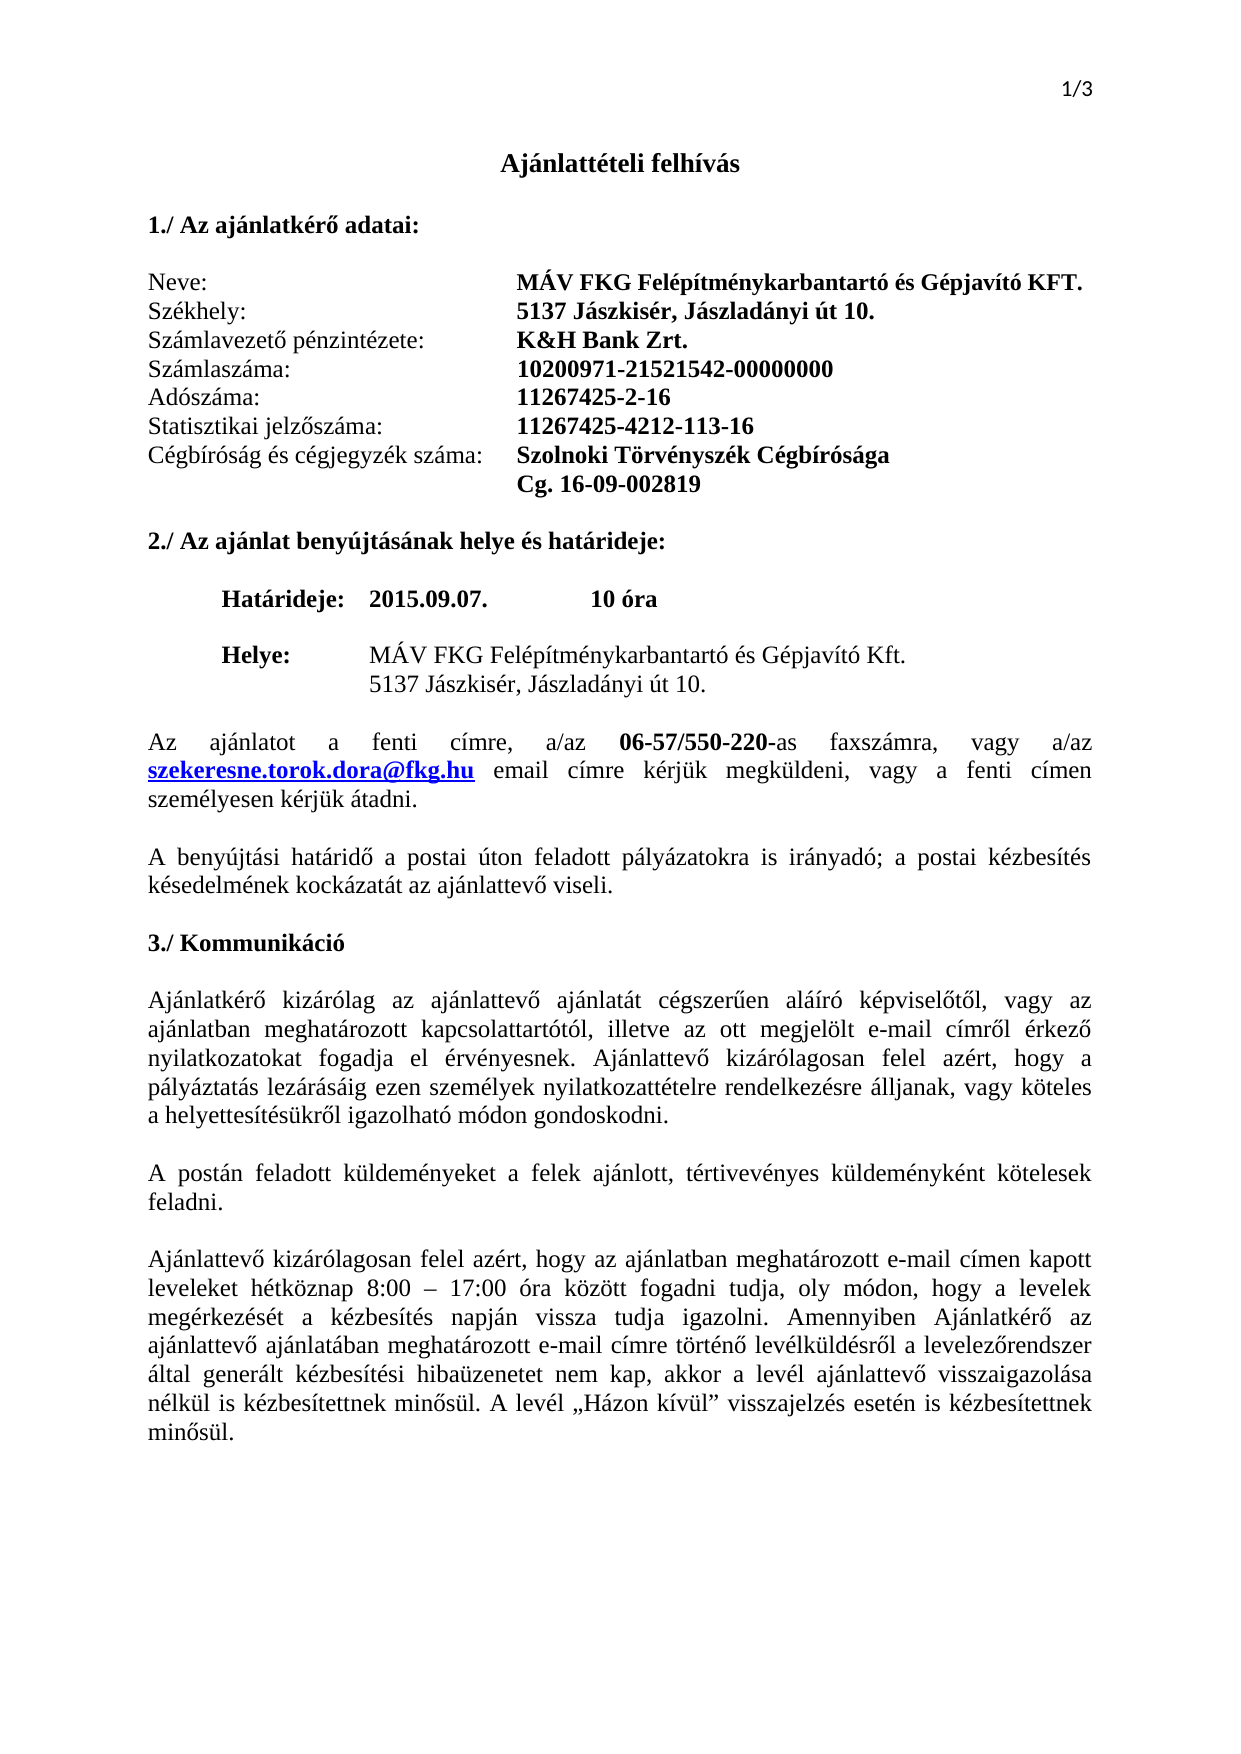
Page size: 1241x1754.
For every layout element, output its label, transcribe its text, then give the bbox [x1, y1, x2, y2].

text Neve: MÁV FKG Felépítménykarbantartó és Gépjavító KFT. [148, 267, 1093, 296]
text Cégbíróság és cégjegyzék száma: Szolnoki Törvényszék Cégbírósága [148, 440, 1093, 469]
text Székhely: 5137 Jászkisér, Jászladányi út 10. [148, 296, 1093, 325]
text Statisztikai jelzőszáma: 11267425-4212-113-16 [148, 411, 1093, 440]
text Ajánlattételi felhívás [148, 148, 1093, 179]
text Ajánlatkérő kizárólag az ajánlattevő ajánlatát cégszerűen aláíró képviselőtől, vagy az ajánlatban meghatározott kapcsolattartótól, illetve az ott megjelölt e-mail címről érkező nyilatkozatokat fogadja el érvényesnek. Ajánlattevő kizárólagosan felel azért, hogy a pályáztatás lezárásáig ezen személyek nyilatkozattételre rendelkezésre álljanak, vagy köteles a helyettesítésükről igazolható módon gondoskodni. [148, 985, 1093, 1129]
text A postán feladott küldeményeket a felek ajánlott, tértivevényes küldeményként kötelesek feladni. [148, 1158, 1093, 1215]
text Helye: MÁV FKG Felépítménykarbantartó és Gépjavító Kft. [148, 640, 1093, 669]
text Ajánlattevő kizárólagosan felel azért, hogy az ajánlatban meghatározott e-mail címen kapott leveleket hétköznap 8:00 – 17:00 óra között fogadni tudja, oly módon, hogy a levelek megérkezését a kézbesítés napján vissza tudja igazolni. Amennyiben Ajánlatkérő az ajánlattevő ajánlatában meghatározott e-mail címre történő levélküldésről a levelezőrendszer által generált kézbesítési hibaüzenetet nem kap, akkor a levél ajánlattevő visszaigazolása nélkül is kézbesítettnek minősül. A levél „Házon kívül” visszajelzés esetén is kézbesítettnek minősül. [148, 1244, 1093, 1445]
text Cg. 16-09-002819 [148, 469, 1093, 497]
text Adószáma: 11267425-2-16 [148, 382, 1093, 411]
text Határideje: 2015.09.07. 10 óra [148, 584, 1093, 612]
text 1./ Az ajánlatkérő adatai: [148, 210, 1093, 239]
text 3./ Kommunikáció [148, 928, 1093, 957]
text Számlavezető pénzintézete: K&H Bank Zrt. [148, 325, 1093, 354]
text 2./ Az ajánlat benyújtásának helye és határideje: [148, 526, 1093, 555]
text 5137 Jászkisér, Jászladányi út 10. [148, 669, 1093, 698]
text Számlaszáma: 10200971-21521542-00000000 [148, 354, 1093, 382]
text Az ajánlatot a fenti címre, a/az 06-57/550-220-as faxszámra, vagy a/az szekeresne.torok.dora@fkg.hu email címre kérjük megküldeni, vagy a fenti címen személyesen kérjük átadni. [148, 727, 1093, 813]
text A benyújtási határidő a postai úton feladott pályázatokra is irányadó; a postai kézbesítés késedelmének kockázatát az ajánlattevő viseli. [148, 842, 1093, 899]
